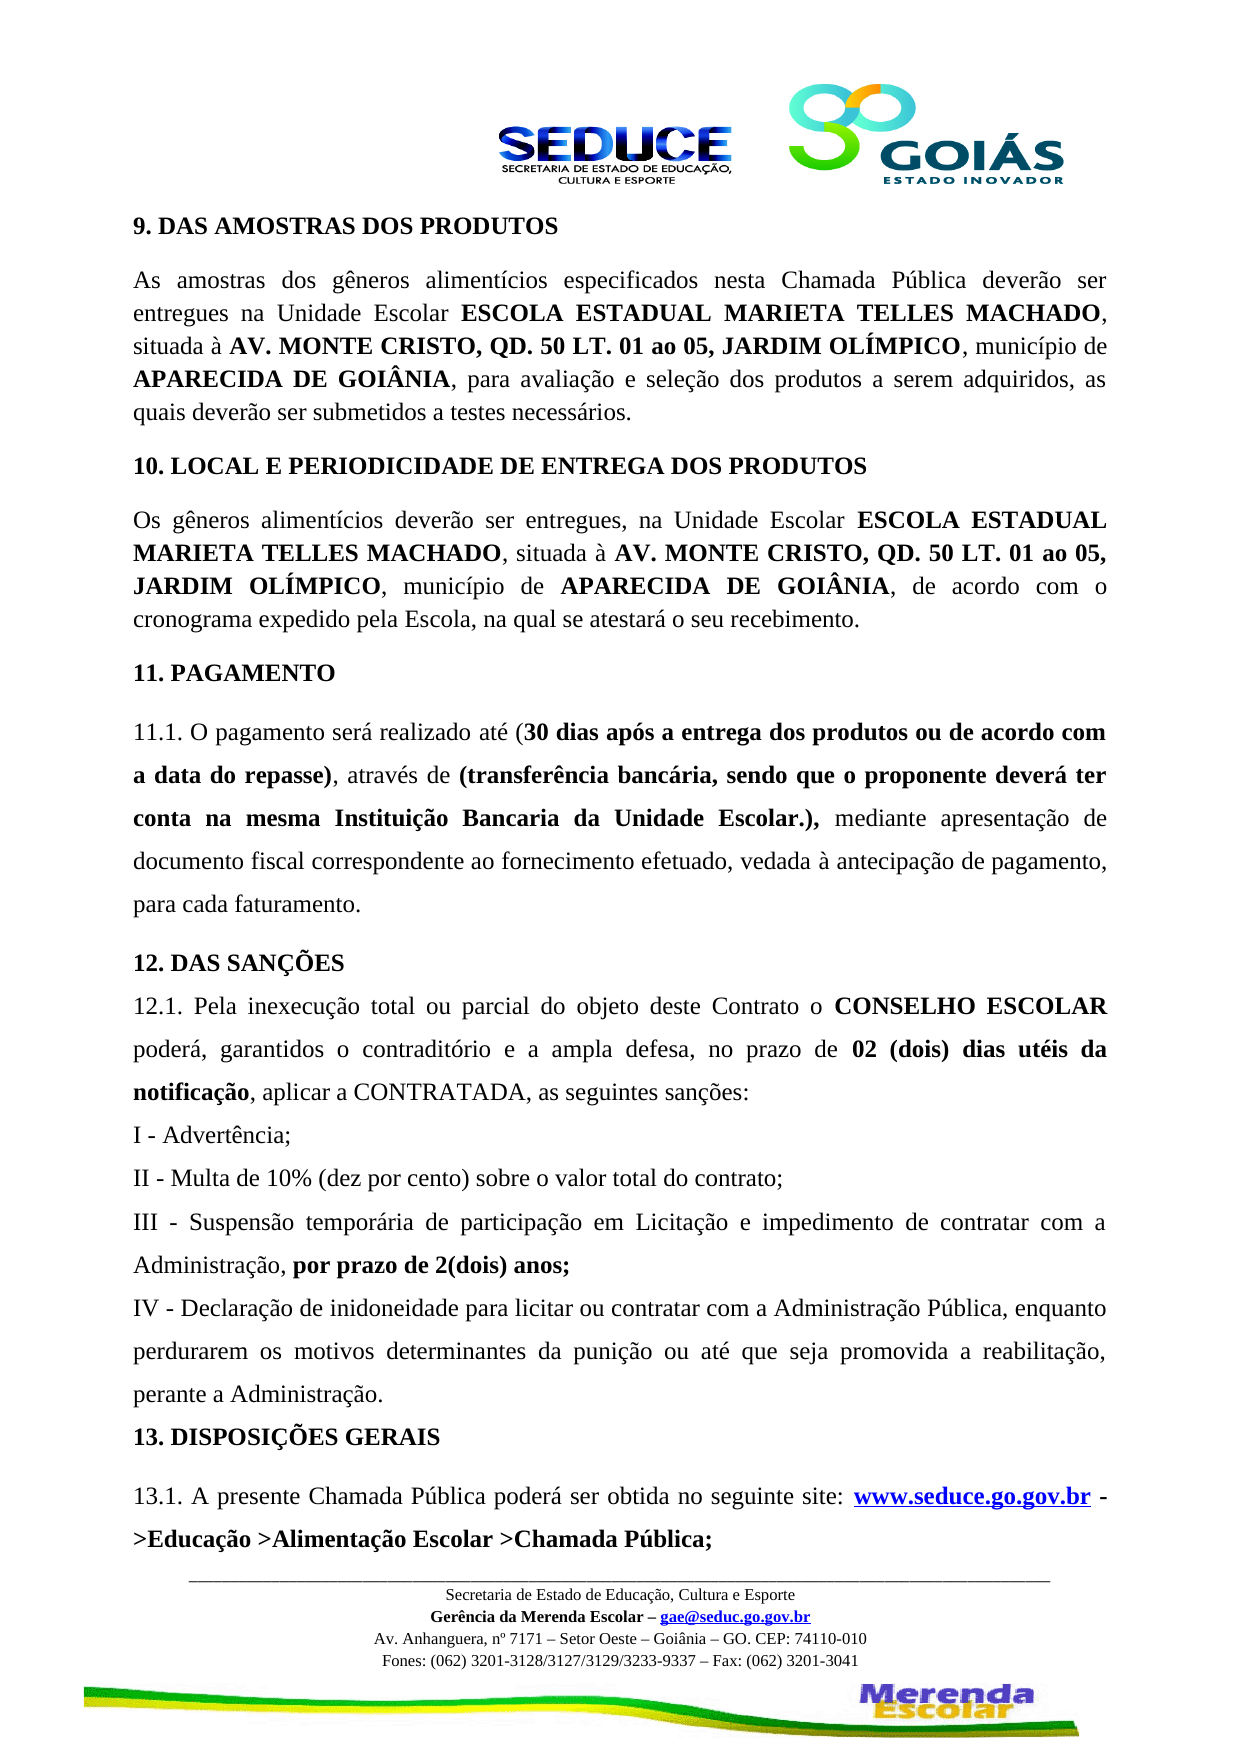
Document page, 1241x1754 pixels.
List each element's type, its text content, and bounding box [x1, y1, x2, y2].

text 10. LOCAL E PERIODICIDADE DE ENTREGA DOS PRODUTOS [133, 451, 1103, 480]
text Os gêneros alimentícios deverão ser entregues, na Unidade Escolar ESCOLA ESTADUAL MARIETA TELLES MACHADO, situada à AV. MONTE CRISTO, QD. 50 LT. 01 ao 05, JARDIM OLÍMPICO, município de APARECIDA DE GOIÂNIA, de acordo com o cronograma expedido pela Escola, na qual se atestará o seu recebimento. [133, 505, 1107, 633]
text 12.1. Pela inexecução total ou parcial do objeto deste Contrato o CONSELHO ESCOLAR poderá, garantidos o contraditório e a ampla defesa, no prazo de 02 (dois) dias utéis da notificação, aplicar a CONTRATADA, as seguintes sanções: [133, 991, 1107, 1106]
text 11. PAGAMENTO [133, 658, 1107, 687]
text 13.1. A presente Chamada Pública poderá ser obtida no seguinte site: www.seduce.go.gov.br ->Educação >Alimentação Escolar >Chamada Pública; [133, 1481, 1107, 1553]
text I - Advertência; [133, 1120, 1107, 1149]
picture [477, 73, 1108, 212]
text II - Multa de 10% (dez por cento) sobre o valor total do contrato; [133, 1163, 1107, 1192]
text 11.1. O pagamento será realizado até (30 dias após a entrega dos produtos ou de acordo com a data do repasse), através de (transferência bancária, sendo que o proponente deverá ter conta na mesma Instituição Bancaria da Unidade Escolar.), mediante apresentação de documento fiscal correspondente ao fornecimento efetuado, vedada à antecipação de pagamento, para cada faturamento. [133, 717, 1107, 918]
text III - Suspensão temporária de participação em Licitação e impedimento de contratar com a Administração, por prazo de 2(dois) anos; [133, 1207, 1107, 1278]
text 9. DAS AMOSTRAS DOS PRODUTOS [133, 211, 1013, 240]
text As amostras dos gêneros alimentícios especificados nesta Chamada Pública deverão ser entregues na Unidade Escolar ESCOLA ESTADUAL MARIETA TELLES MACHADO, situada à AV. MONTE CRISTO, QD. 50 LT. 01 ao 05, JARDIM OLÍMPICO, município de APARECIDA DE GOIÂNIA, para avaliação e seleção dos produtos a serem adquiridos, as quais deverão ser submetidos a testes necessários. [133, 265, 1107, 426]
text IV - Declaração de inidoneidade para licitar ou contratar com a Administração Pública, enquanto perdurarem os motivos determinantes da punição ou até que seja promovida a reabilitação, perante a Administração. [133, 1293, 1107, 1408]
text 13. DISPOSIÇÕES GERAIS [133, 1422, 1107, 1451]
text 12. DAS SANÇÕES [133, 948, 1107, 977]
